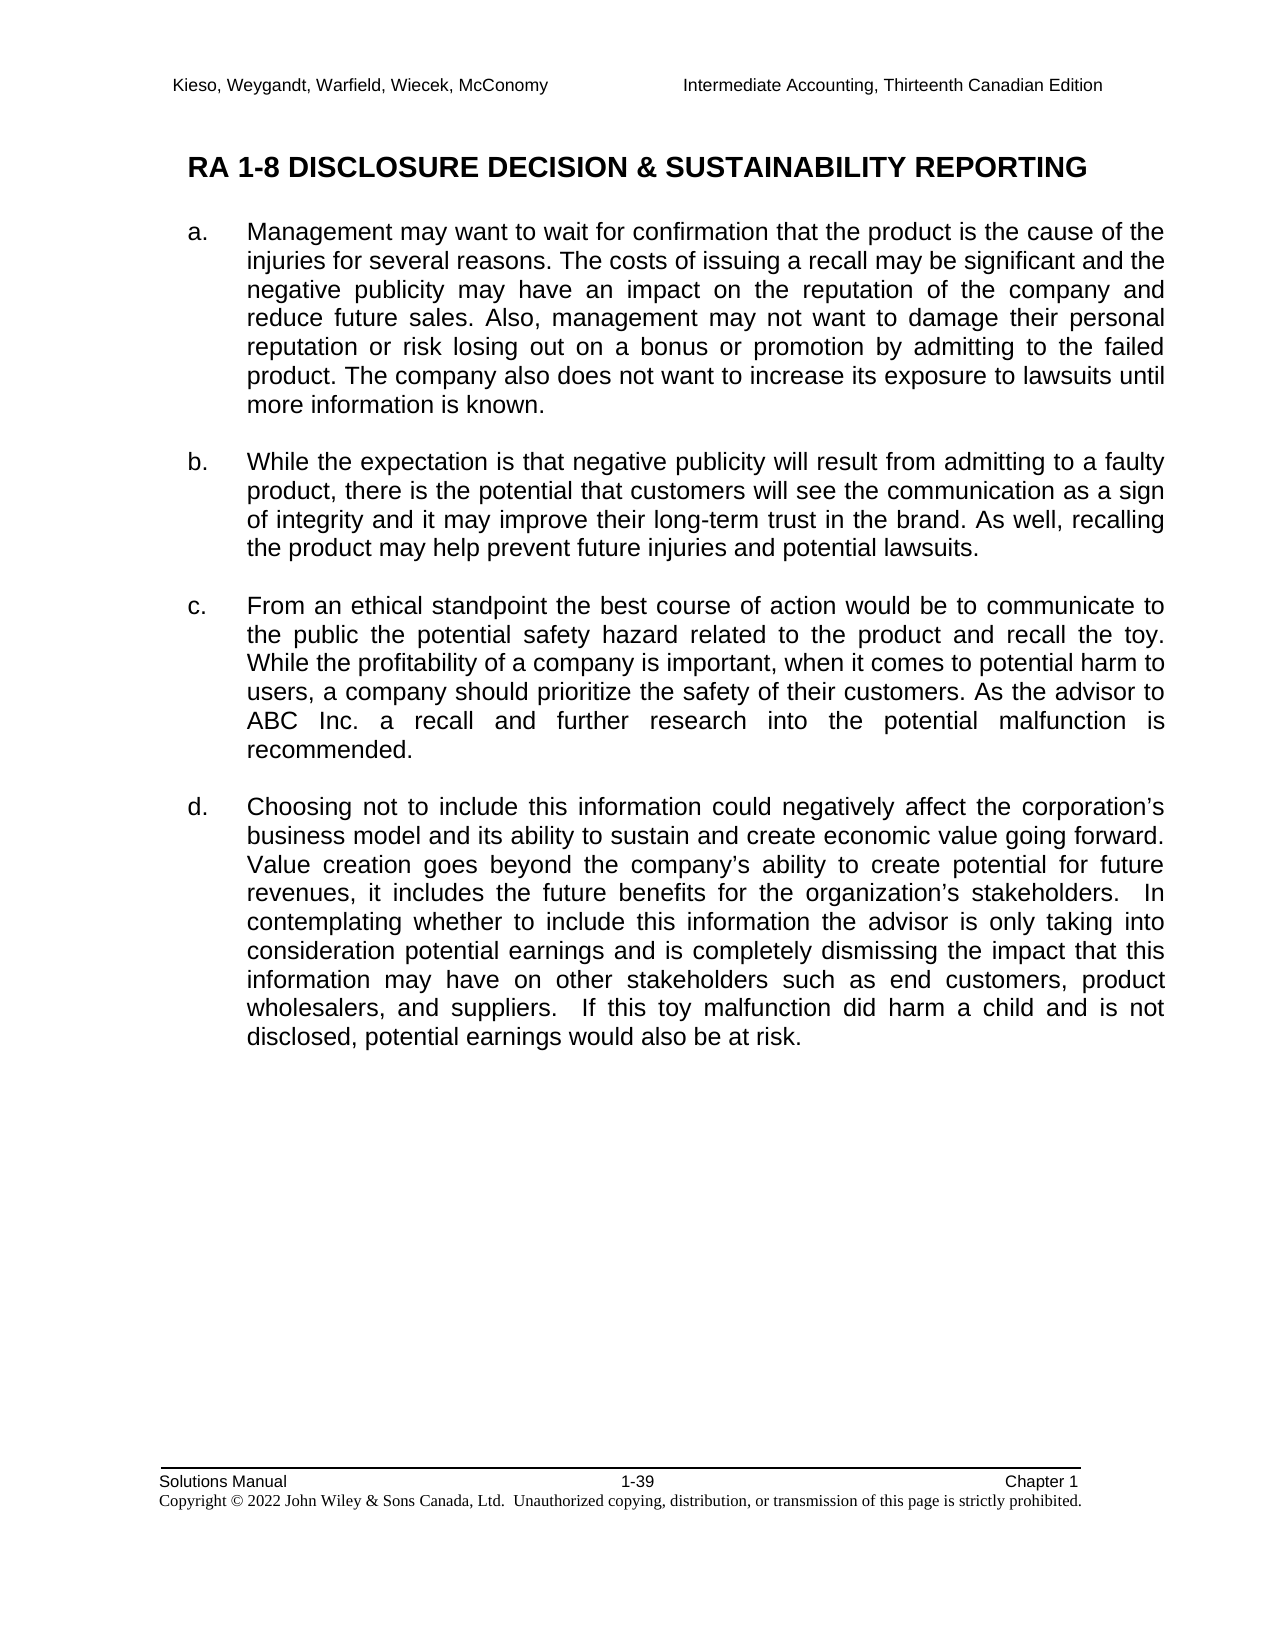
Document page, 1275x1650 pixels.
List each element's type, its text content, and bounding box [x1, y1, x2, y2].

text RA 1-8 disclosure decision & Sustainability reporting [187, 150, 1167, 183]
list While the expectation is that negative publicity will result from admitting to a faulty product, there is the potential that customers will see the communication as a sign of integrity and it may improve their long-term trust in the brand. As well, recalling the product may help prevent future injuries and potential lawsuits. [187, 447, 1167, 562]
list Choosing not to include this information could negatively affect the corporation’s business model and its ability to sustain and create economic value going forward. Value creation goes beyond the company’s ability to create potential for future revenues, it includes the future benefits for the organization’s stakeholders. In contemplating whether to include this information the advisor is only taking into consideration potential earnings and is completely dismissing the impact that this information may have on other stakeholders such as end customers, product wholesalers, and suppliers. If this toy malfunction did harm a child and is not disclosed, potential earnings would also be at risk. [187, 792, 1167, 1051]
list From an ethical standpoint the best course of action would be to communicate to the public the potential safety hazard related to the product and recall the toy. While the profitability of a company is important, when it comes to potential harm to users, a company should prioritize the safety of their customers. As the advisor to ABC Inc. a recall and further research into the potential malfunction is recommended. [187, 591, 1167, 763]
list Management may want to wait for confirmation that the product is the cause of the injuries for several reasons. The costs of issuing a recall may be significant and the negative publicity may have an impact on the reputation of the company and reduce future sales. Also, management may not want to damage their personal reputation or risk losing out on a bonus or promotion by admitting to the failed product. The company also does not want to increase its exposure to lawsuits until more information is known. [187, 217, 1167, 418]
